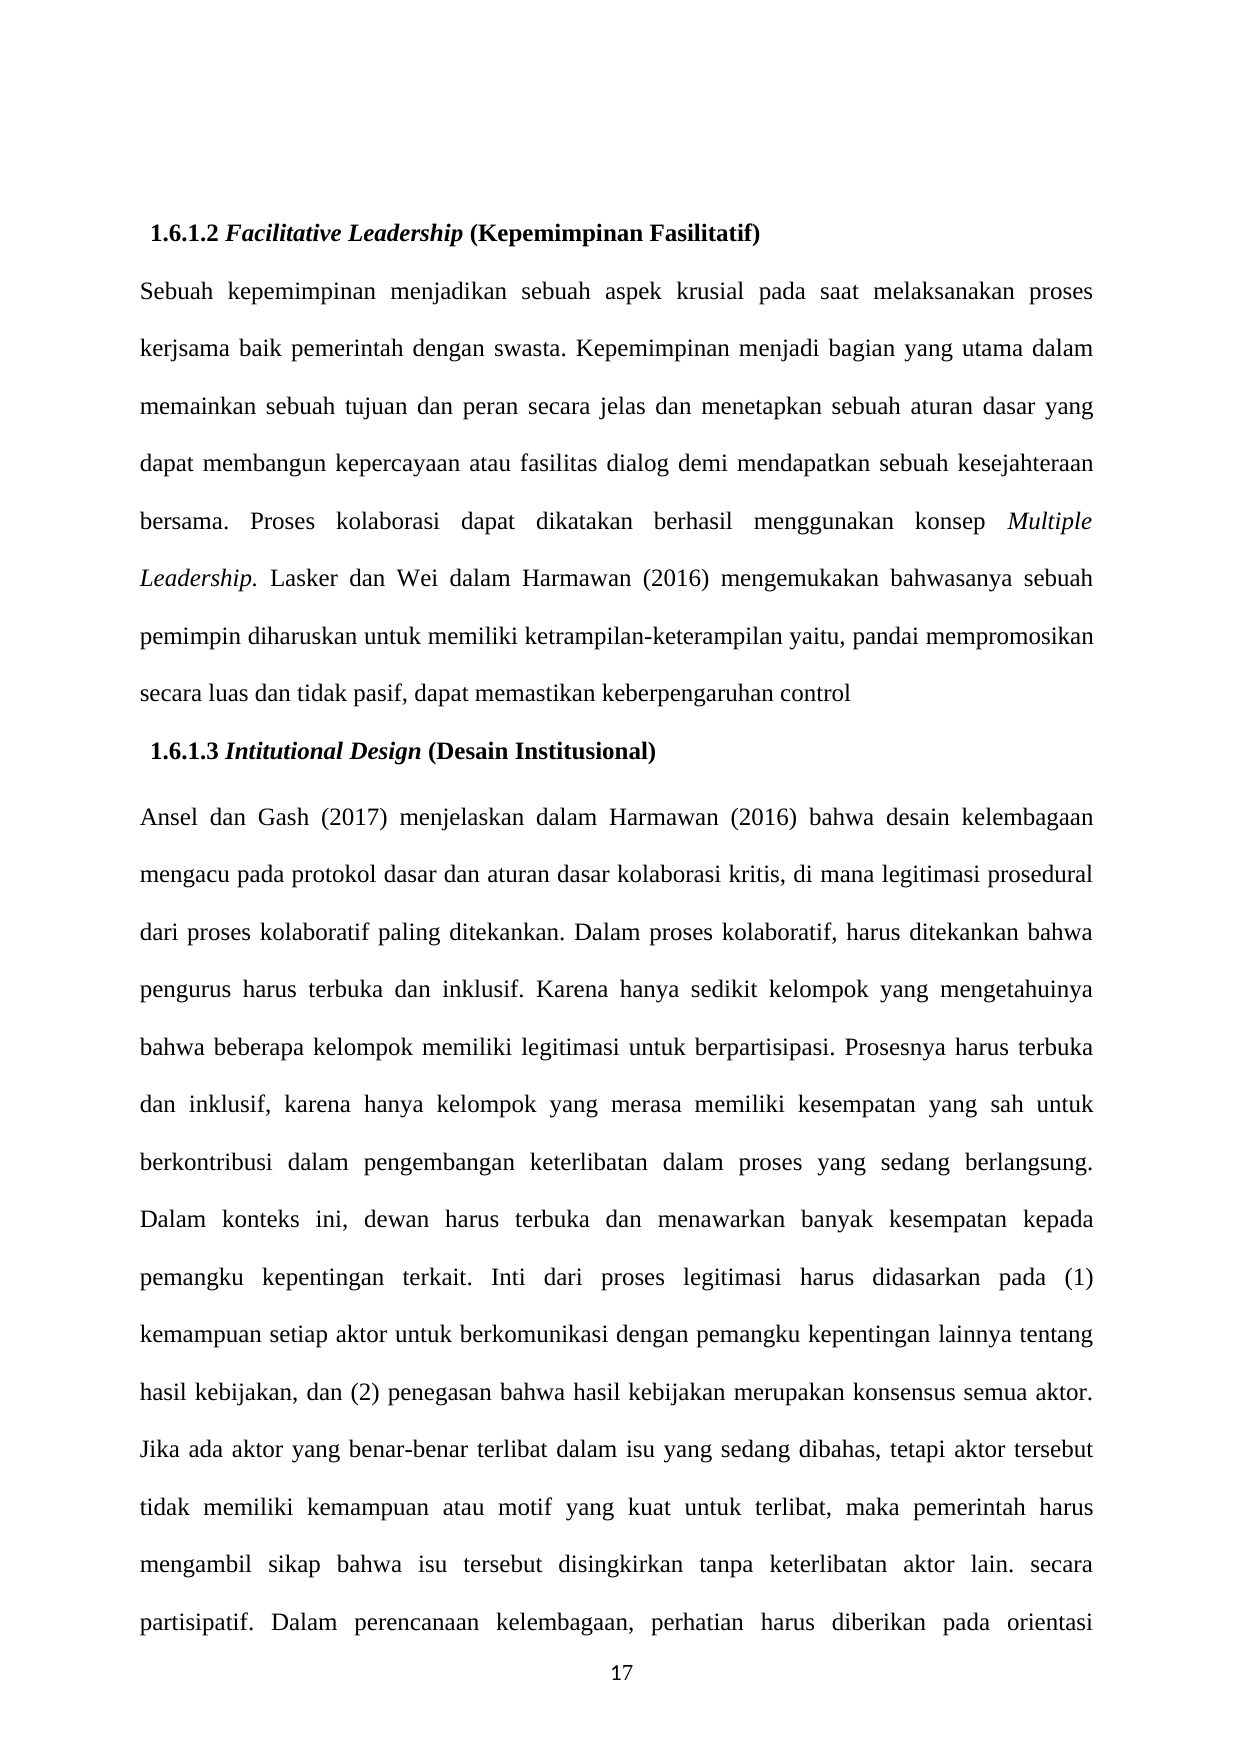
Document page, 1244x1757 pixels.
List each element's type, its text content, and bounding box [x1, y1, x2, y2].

list Intitutional Design (Desain Institusional) [150, 736, 1135, 765]
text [139, 802, 1094, 1636]
text Sebuah kepemimpinan menjadikan sebuah aspek krusial pada saat melaksanakan proses kerjsama baik pemerintah dengan swasta. Kepemimpinan menjadi bagian yang utama dalam memainkan sebuah tujuan dan peran secara jelas dan menetapkan sebuah aturan dasar yang dapat membangun kepercayaan atau fasilitas dialog demi mendapatkan sebuah kesejahteraan bersama. Proses kolaborasi dapat dikatakan berhasil menggunakan konsep Multiple Leadership. Lasker dan Wei dalam Harmawan (2016) mengemukakan bahwasanya sebuah pemimpin diharuskan untuk memiliki ketrampilan-keterampilan yaitu, pandai mempromosikan secara luas dan tidak pasif, dapat memastikan keberpengaruhan control [139, 276, 1094, 707]
list Facilitative Leadership (Kepemimpinan Fasilitatif) [150, 218, 1135, 247]
